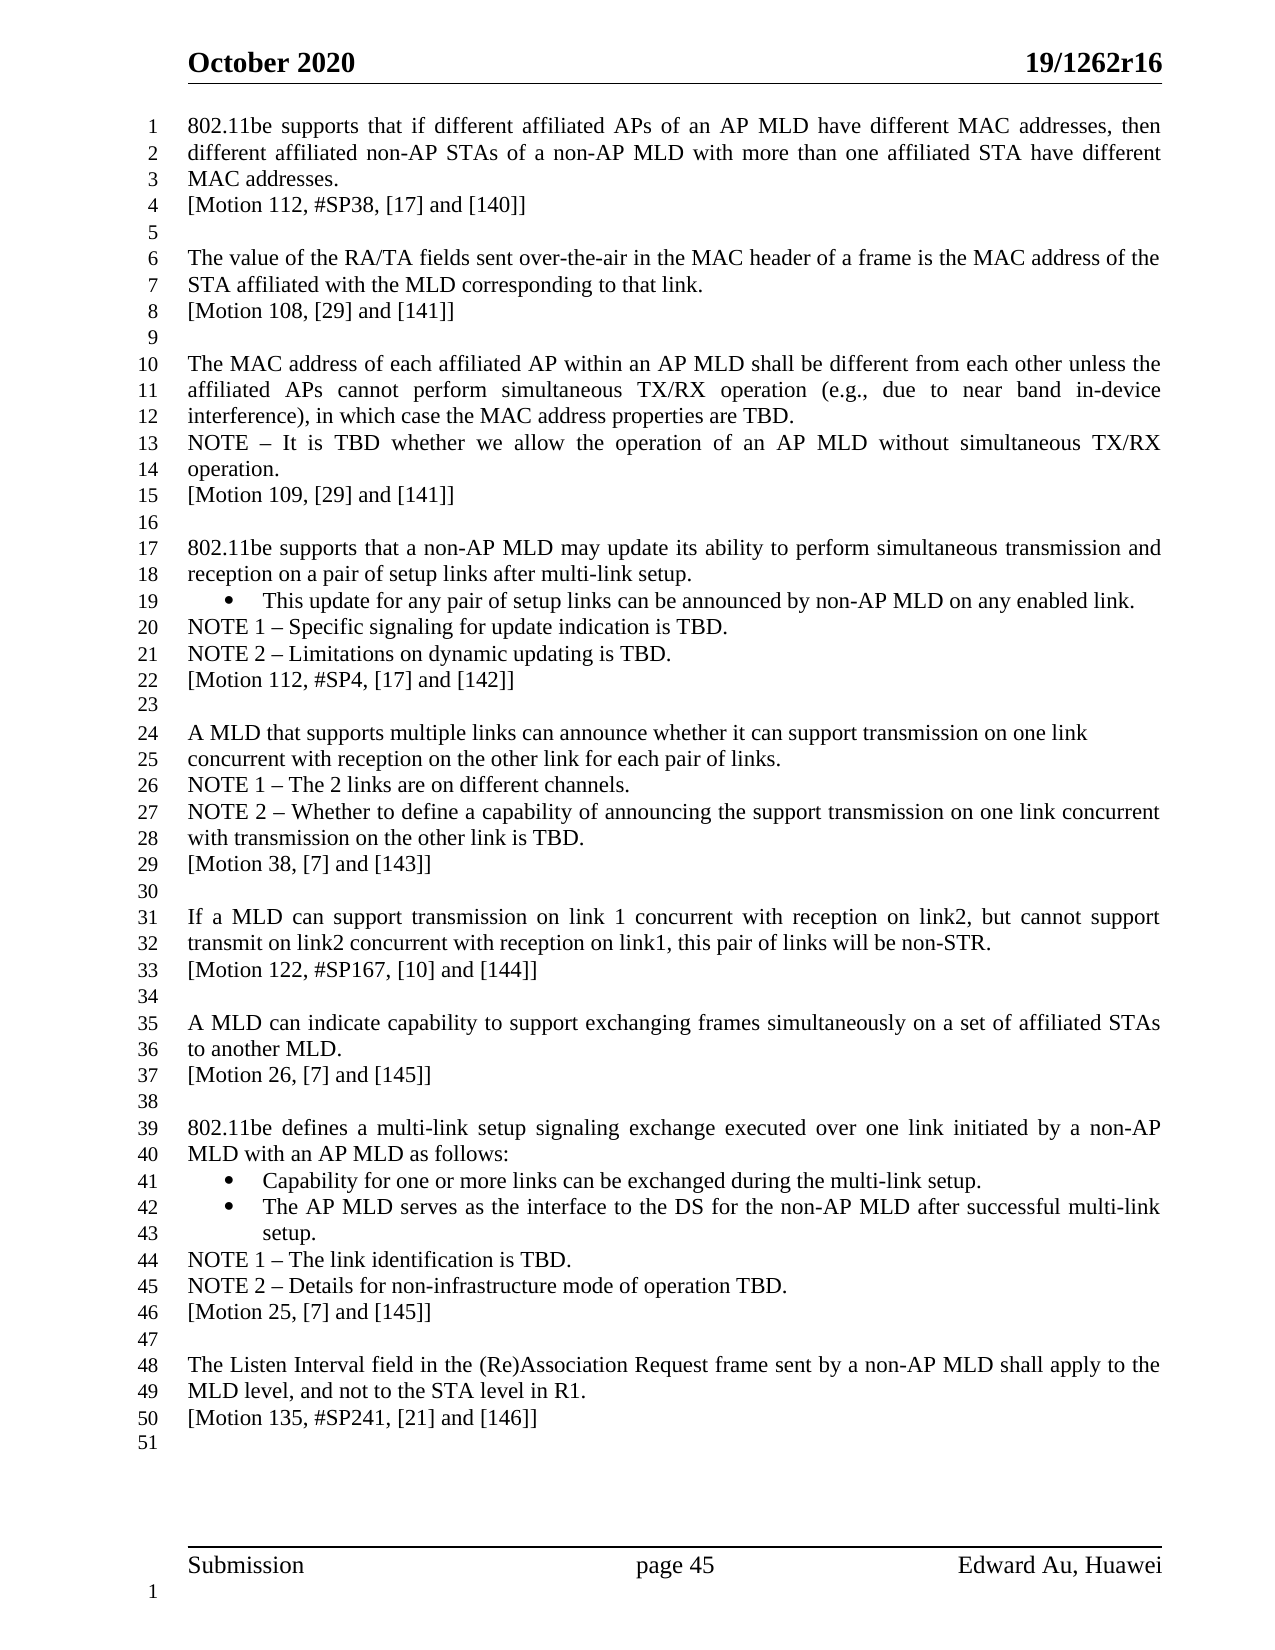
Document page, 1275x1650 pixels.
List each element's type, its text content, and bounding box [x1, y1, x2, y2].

text A MLD can indicate capability to support exchanging frames simultaneously on a set of affiliated STAs to another MLD. [187, 1008, 1162, 1061]
text NOTE 1 – Specific signaling for update indication is TBD. [187, 613, 1162, 639]
text [Motion 112, #SP38, and ] [187, 192, 1162, 218]
text NOTE 2 – Whether to define a capability of announcing the support transmission on one link concurrent with transmission on the other link is TBD. [187, 798, 1162, 850]
text [Motion 122, #SP167, and ] [187, 956, 1162, 982]
list [Motion 112, #SP4, and ] [187, 666, 1162, 692]
text NOTE 2 – Details for non-infrastructure mode of operation TBD. [187, 1272, 1162, 1298]
text A MLD that supports multiple links can announce whether it can support transmission on one link concurrent with reception on the other link for each pair of links. [187, 719, 1162, 771]
list Capability for one or more links can be exchanged during the multi-link setup. [225, 1167, 1162, 1193]
text [Motion 108, and ] [187, 297, 1162, 323]
text [Motion 38, and ] [187, 850, 1162, 877]
text 802.11be supports that a non-AP MLD may update its ability to perform simultaneous transmission and reception on a pair of setup links after multi-link setup. [187, 534, 1162, 587]
text The value of the RA/TA fields sent over-the-air in the MAC header of a frame is the MAC address of the STA affiliated with the MLD corresponding to that link. [187, 244, 1162, 297]
text [Motion 26, and ] [187, 1061, 1162, 1088]
text [Motion 109, and ] [187, 481, 1162, 508]
text [Motion 25, and ] [187, 1298, 1162, 1325]
text NOTE – It is TBD whether we allow the operation of an AP MLD without simultaneous TX/RX operation. [187, 429, 1162, 481]
text [Motion 135, #SP241, and ] [187, 1404, 1162, 1430]
text 802.11be defines a multi-link setup signaling exchange executed over one link initiated by a non-AP MLD with an AP MLD as follows: [187, 1114, 1162, 1167]
list This update for any pair of setup links can be announced by non-AP MLD on any enabled link. [225, 587, 1162, 613]
list The AP MLD serves as the interface to the DS for the non-AP MLD after successful multi-link setup. [225, 1193, 1162, 1246]
text The MAC address of each affiliated AP within an AP MLD shall be different from each other unless the affiliated APs cannot perform simultaneous TX/RX operation (e.g., due to near band in-device interference), in which case the MAC address properties are TBD. [187, 350, 1162, 429]
text NOTE 1 – The link identification is TBD. [187, 1246, 1162, 1272]
text If a MLD can support transmission on link 1 concurrent with reception on link2, but cannot support transmit on link2 concurrent with reception on link1, this pair of links will be non-STR. [187, 903, 1162, 956]
text The Listen Interval field in the (Re)Association Request frame sent by a non-AP MLD shall apply to the MLD level, and not to the STA level in R1. [187, 1351, 1162, 1404]
text 802.11be supports that if different affiliated APs of an AP MLD have different MAC addresses, then different affiliated non-AP STAs of a non-AP MLD with more than one affiliated STA have different MAC addresses. [187, 112, 1162, 192]
text NOTE 2 – Limitations on dynamic updating is TBD. [187, 639, 1162, 666]
text NOTE 1 – The 2 links are on different channels. [187, 771, 1162, 798]
